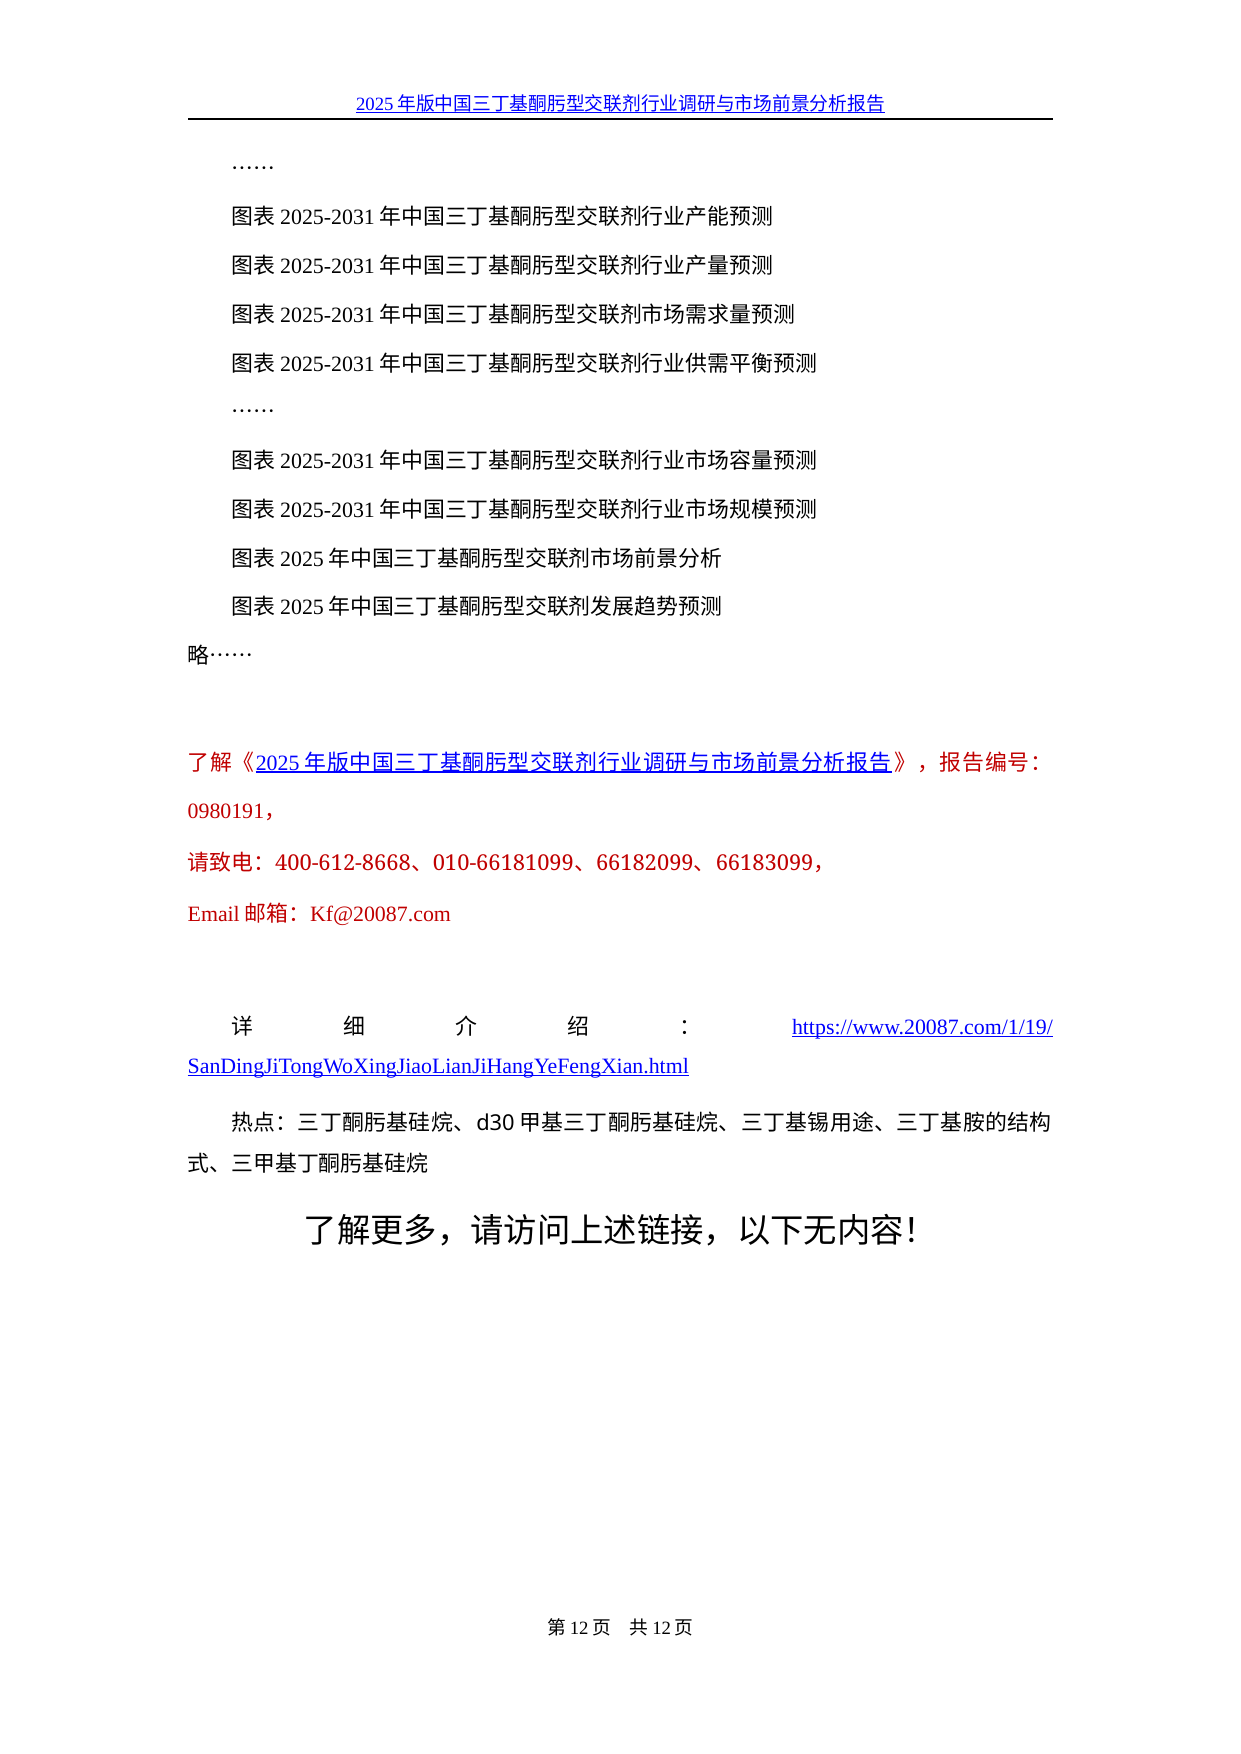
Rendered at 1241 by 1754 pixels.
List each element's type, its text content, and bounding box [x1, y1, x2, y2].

text 了解《2025年版中国三丁基酮肟型交联剂行业调研与市场前景分析报告》，报告编号：0980191， [187, 744, 1053, 825]
text 热点：三丁酮肟基硅烷、d30甲基三丁酮肟基硅烷、三丁基锡用途、三丁基胺的结构式、三甲基丁酮肟基硅烷 [187, 1104, 1053, 1178]
text Email邮箱：Kf@20087.com [187, 896, 1053, 928]
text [187, 150, 1053, 670]
text 请致电：400-612-8668、010-66181099、66182099、66183099， [187, 844, 1053, 877]
text 详细介绍：https://www.20087.com/1/19/SanDingJiTongWoXingJiaoLianJiHangYeFengXian.html [187, 1009, 1053, 1082]
title 了解更多，请访问上述链接，以下无内容！ [187, 1195, 1053, 1260]
